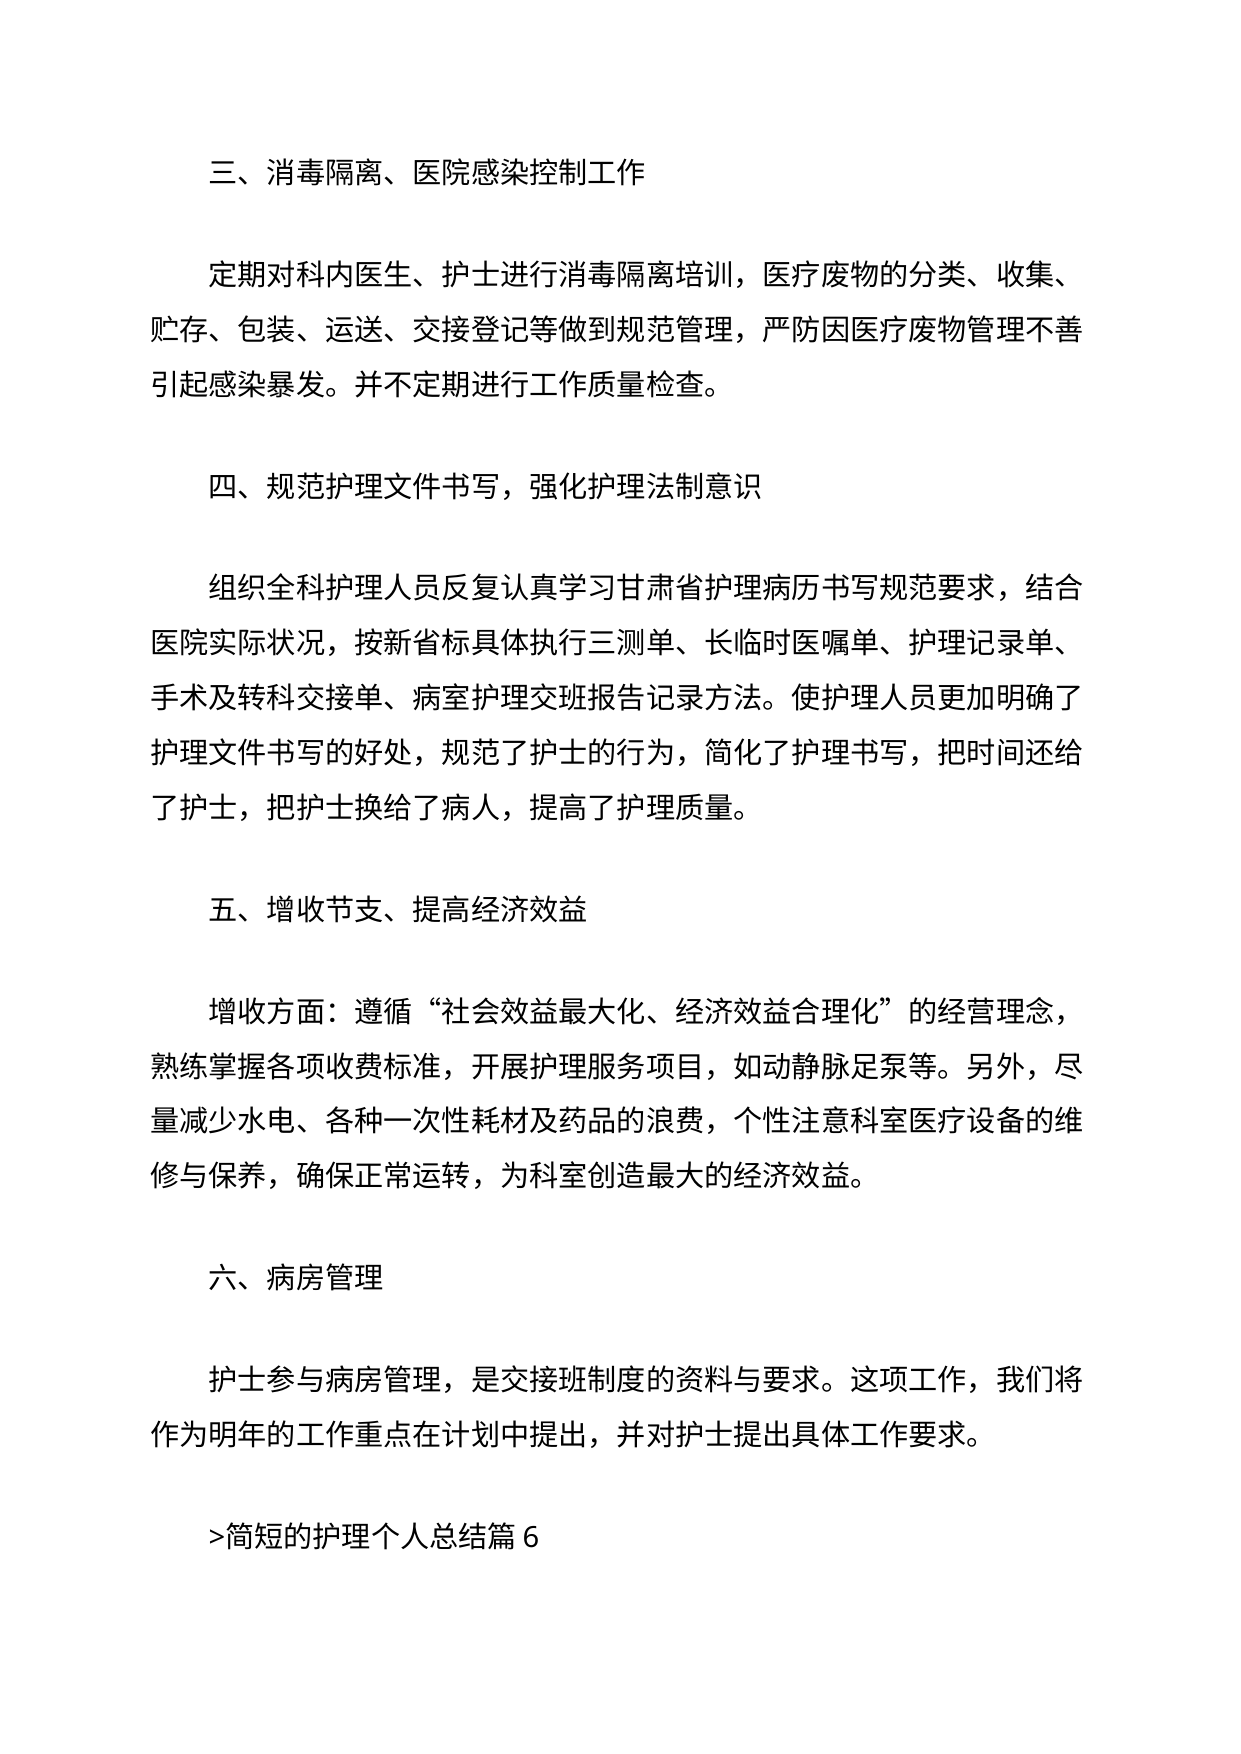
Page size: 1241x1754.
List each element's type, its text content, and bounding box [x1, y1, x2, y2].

text 定期对科内医生、护士进行消毒隔离培训，医疗废物的分类、收集、贮存、包装、运送、交接登记等做到规范管理，严防因医疗废物管理不善引起感染暴发。并不定期进行工作质量检查。 [150, 252, 1090, 404]
text 护士参与病房管理，是交接班制度的资料与要求。这项工作，我们将作为明年的工作重点在计划中提出，并对护士提出具体工作要求。 [150, 1356, 1090, 1454]
text 三、消毒隔离、医院感染控制工作 [150, 150, 1090, 192]
text 六、病房管理 [150, 1255, 1090, 1297]
text >简短的护理个人总结篇6 [150, 1513, 1090, 1556]
text 组织全科护理人员反复认真学习甘肃省护理病历书写规范要求，结合医院实际状况，按新省标具体执行三测单、长临时医嘱单、护理记录单、手术及转科交接单、病室护理交班报告记录方法。使护理人员更加明确了护理文件书写的好处，规范了护士的行为，简化了护理书写，把时间还给了护士，把护士换给了病人，提高了护理质量。 [150, 565, 1090, 827]
text 五、增收节支、提高经济效益 [150, 886, 1090, 929]
text 增收方面：遵循“社会效益最大化、经济效益合理化”的经营理念，熟练掌握各项收费标准，开展护理服务项目，如动静脉足泵等。另外，尽量减少水电、各种一次性耗材及药品的浪费，个性注意科室医疗设备的维修与保养，确保正常运转，为科室创造最大的经济效益。 [150, 988, 1090, 1195]
text 四、规范护理文件书写，强化护理法制意识 [150, 463, 1090, 506]
